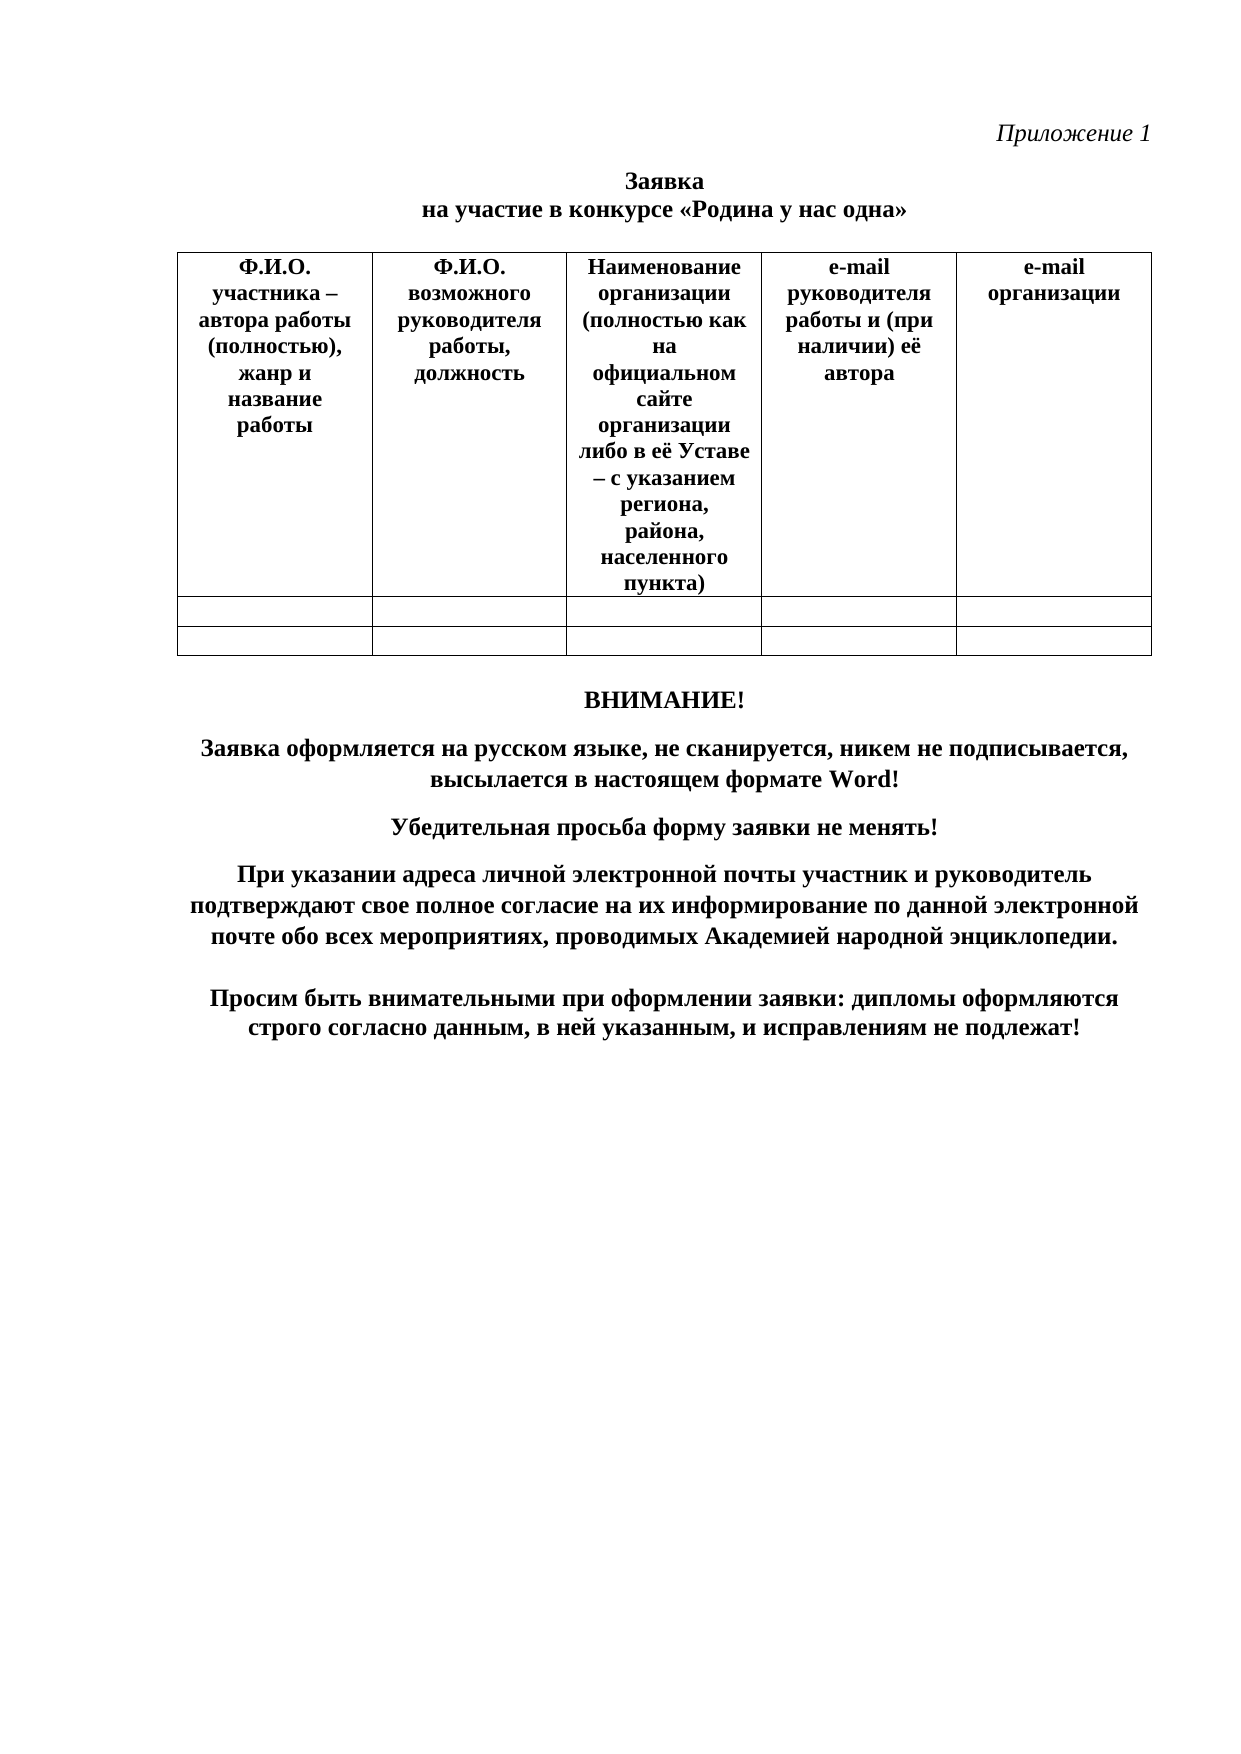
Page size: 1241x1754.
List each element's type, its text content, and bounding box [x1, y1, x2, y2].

text Заявка оформляется на русском языке, не сканируется, никем не подписывается, высылается в настоящем формате Word! [177, 733, 1152, 793]
table_header Ф.И.О. участника – автора работы (полностью), жанр и название работы [178, 253, 372, 596]
table_cell [762, 597, 956, 626]
text При указании адреса личной электронной почты участник и руководитель подтверждают свое полное согласие на их информирование по данной электронной почте обо всех мероприятиях, проводимых Академией народной энциклопедии. [177, 859, 1152, 950]
table_cell [178, 597, 372, 626]
table_header Ф.И.О. возможного руководителя работы, должность [373, 253, 566, 596]
table_cell [567, 597, 761, 626]
text Приложение 1 [177, 118, 1152, 147]
text на участие в конкурсе «Родина у нас одна» [177, 194, 1152, 223]
text Убедительная просьба форму заявки не менять! [177, 812, 1152, 840]
text Заявка [177, 166, 1152, 194]
table_cell [762, 627, 956, 655]
table_cell [567, 627, 761, 655]
table_header e-mail руководителя работы и (при наличии) её автора [762, 253, 956, 596]
text Просим быть внимательными при оформлении заявки: дипломы оформляются строго согласно данным, в ней указанным, и исправлениям не подлежат! [177, 983, 1152, 1041]
table_cell [178, 627, 372, 655]
table_cell [957, 597, 1151, 626]
table_header e-mail организации [957, 253, 1151, 596]
table_cell [957, 627, 1151, 655]
text ВНИМАНИЕ! [177, 685, 1152, 714]
table_cell [373, 627, 566, 655]
table_header Наименование организации (полностью как на официальном сайте организации либо в её Уставе – с указанием региона, района, населенного пункта) [567, 253, 761, 596]
table_cell [373, 597, 566, 626]
